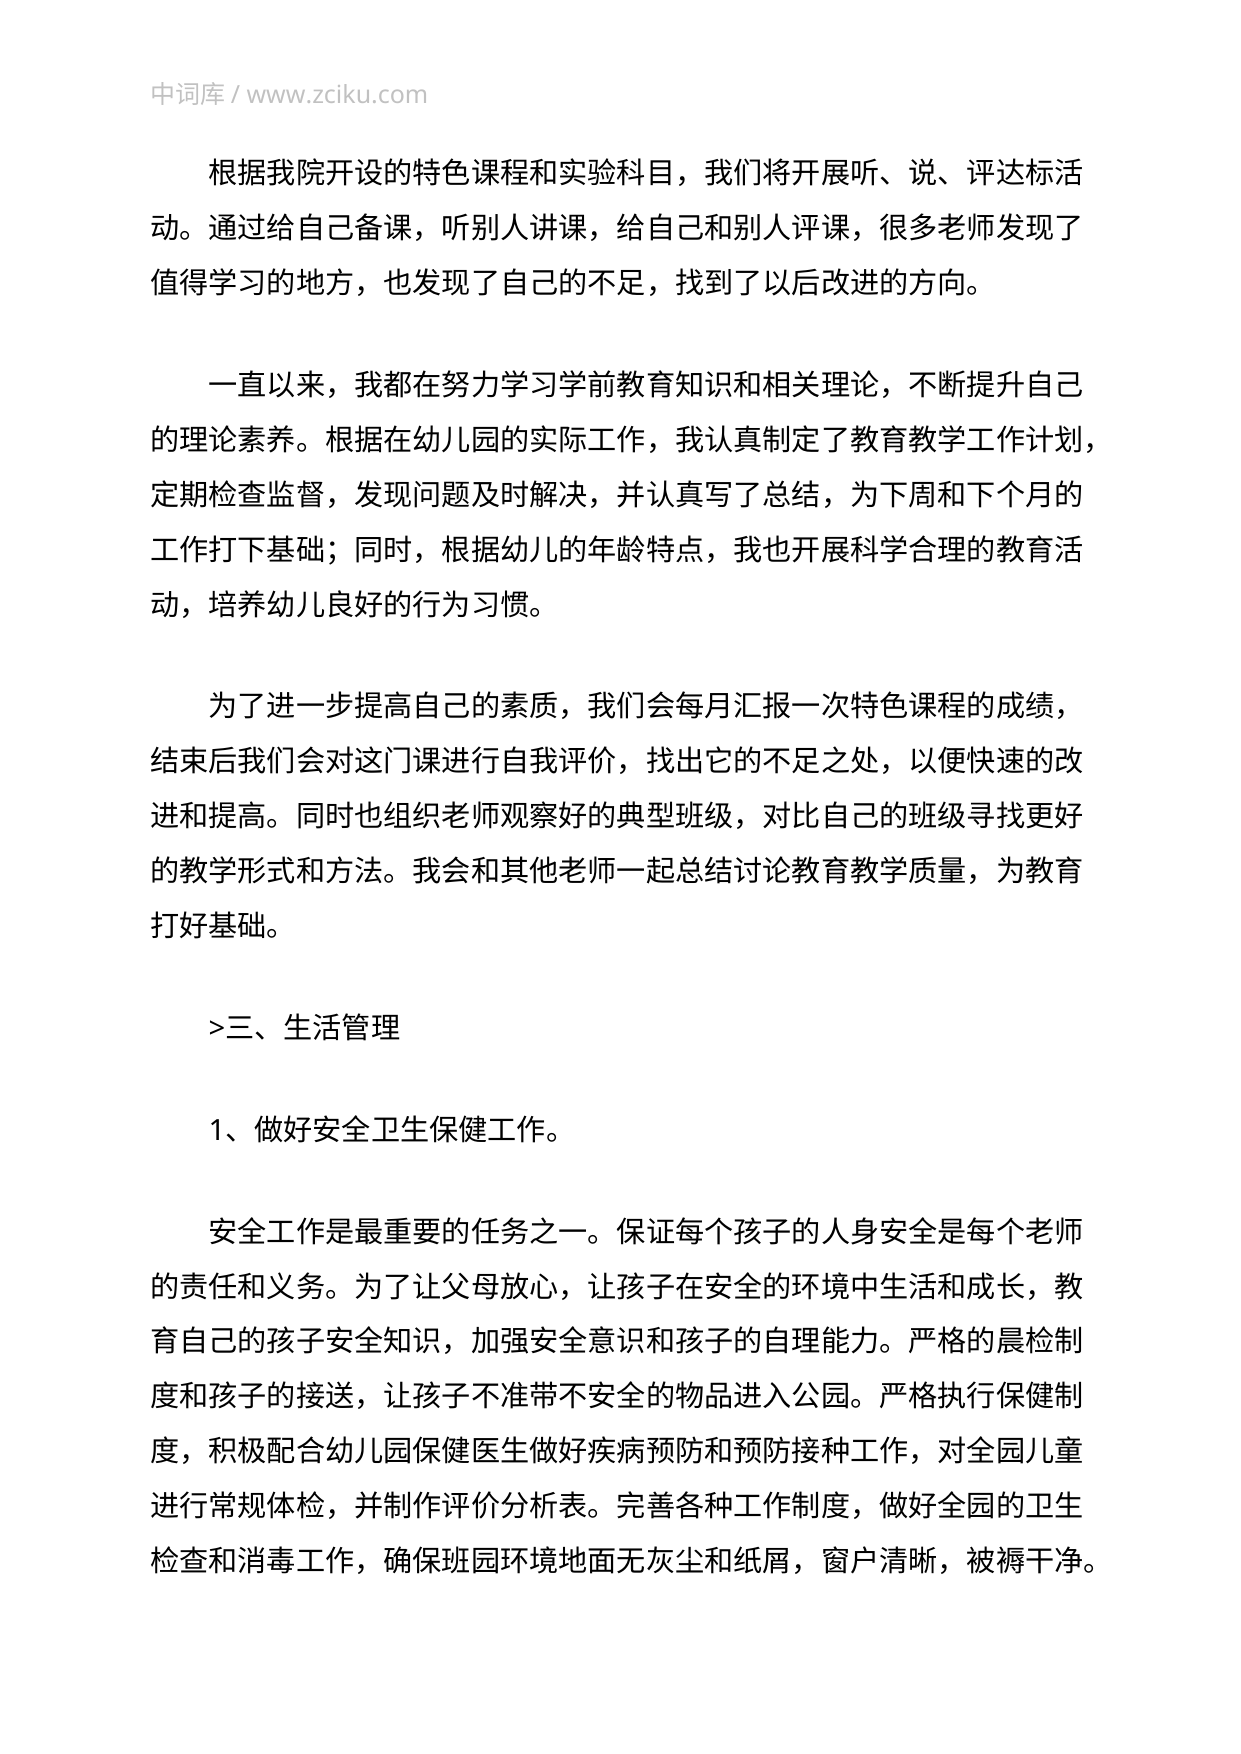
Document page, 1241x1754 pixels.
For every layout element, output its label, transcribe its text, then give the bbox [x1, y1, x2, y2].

text 为了进一步提高自己的素质，我们会每月汇报一次特色课程的成绩，结束后我们会对这门课进行自我评价，找出它的不足之处，以便快速的改进和提高。同时也组织老师观察好的典型班级，对比自己的班级寻找更好的教学形式和方法。我会和其他老师一起总结讨论教育教学质量，为教育打好基础。 [150, 683, 1090, 945]
text 一直以来，我都在努力学习学前教育知识和相关理论，不断提升自己的理论素养。根据在幼儿园的实际工作，我认真制定了教育教学工作计划，定期检查监督，发现问题及时解决，并认真写了总结，为下周和下个月的工作打下基础；同时，根据幼儿的年龄特点，我也开展科学合理的教育活动，培养幼儿良好的行为习惯。 [150, 362, 1090, 623]
text 1、做好安全卫生保健工作。 [150, 1106, 1090, 1149]
text 根据我院开设的特色课程和实验科目，我们将开展听、说、评达标活动。通过给自己备课，听别人讲课，给自己和别人评课，很多老师发现了值得学习的地方，也发现了自己的不足，找到了以后改进的方向。 [150, 150, 1090, 302]
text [150, 1208, 1090, 1580]
text >三、生活管理 [150, 1004, 1090, 1047]
